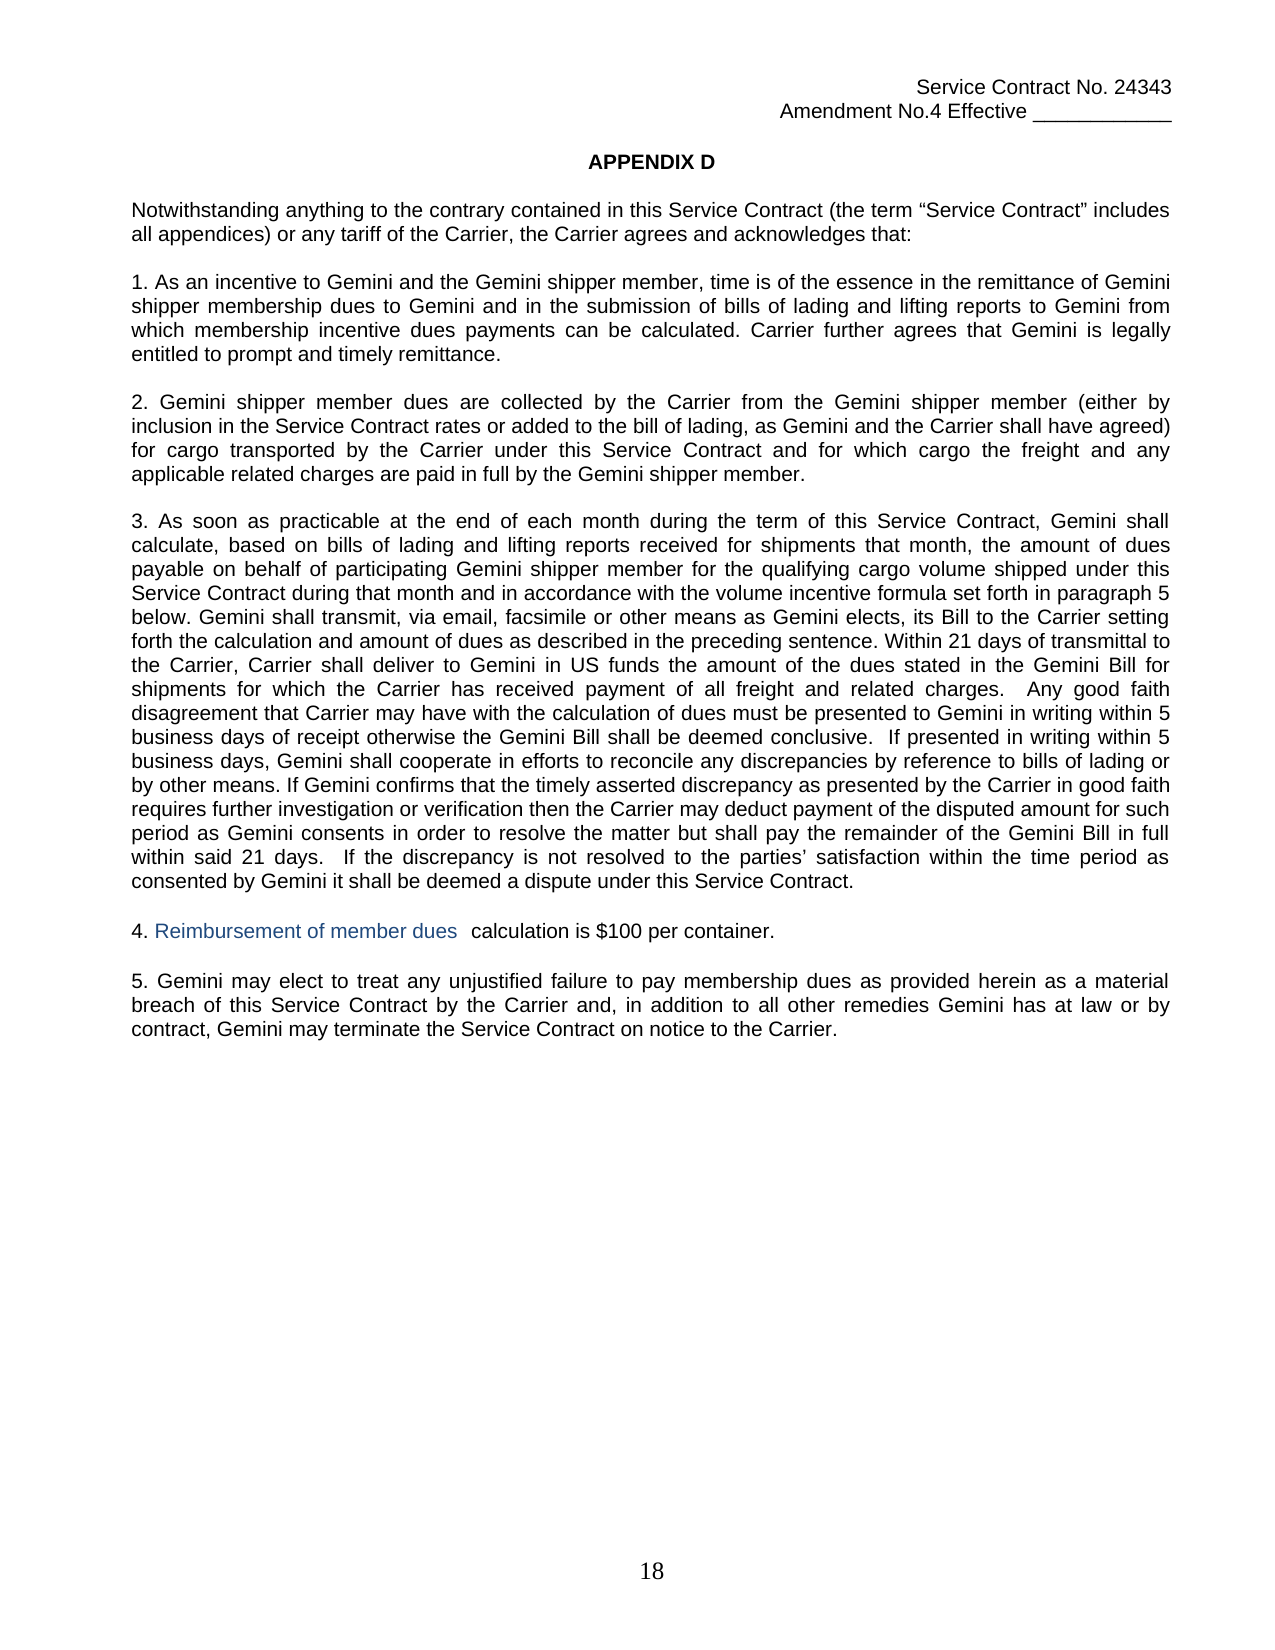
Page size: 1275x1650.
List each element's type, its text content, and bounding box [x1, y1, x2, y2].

text 1. As an incentive to Gemini and the Gemini shipper member, time is of the essence in the remittance of Gemini shipper membership dues to Gemini and in the submission of bills of lading and lifting reports to Gemini from which membership incentive dues payments can be calculated. Carrier further agrees that Gemini is legally entitled to prompt and timely remittance. [131, 270, 1172, 366]
text APPENDIX D [131, 150, 1172, 174]
text 5. Gemini may elect to treat any unjustified failure to pay membership dues as provided herein as a material breach of this Service Contract by the Carrier and, in addition to all other remedies Gemini has at law or by contract, Gemini may terminate the Service Contract on notice to the Carrier. [131, 969, 1172, 1041]
text Notwithstanding anything to the contrary contained in this Service Contract (the term “Service Contract” includes all appendices) or any tariff of the Carrier, the Carrier agrees and acknowledges that: [131, 198, 1172, 246]
text 4. Reimbursement of member dues calculation is $100 per container. [131, 917, 1172, 945]
text 3. As soon as practicable at the end of each month during the term of this Service Contract, Gemini shall calculate, based on bills of lading and lifting reports received for shipments that month, the amount of dues payable on behalf of participating Gemini shipper member for the qualifying cargo volume shipped under this Service Contract during that month and in accordance with the volume incentive formula set forth in paragh 5 below. Gemini shall transmit, via email, facsimile or other means as Gemini elects, its Bill to the Carrier setting forth the calculation and amount of dues as described in the preceding sentence. Within 21 days of transmittal to the Carrier, Carrier shall deliver to Gemini in US funds the amount of the dues stated in the Gemini Bill for shipments for which the Carrier has received payment of all freight and related charges. Any good faith disagreement that Carrier may have with the calculation of dues must be presented to Gemini in writing within 5 business days of receipt otherwise the Gemini Bill shall be deemed conclusive. If presented in writing within 5 business days, Gemini shall cooperate in efforts to reconcile any discrepancies by reference to bills of lading or by other means. If Gemini confirms that the timely asserted discrepancy as presented by the Carrier in good faith requires further investigation or verification then the Carrier may deduct payment of the disputed amount for such period as Gemini consents in order to resolve the matter but shall pay the remainder of the Gemini Bill in full within said 21 days. If the discrepancy is not resolved to the parties’ satisfaction within the time period as consented by Gemini it shall be deemed a dispute under this Service Contract. [131, 509, 1172, 893]
text 2. Gemini shipper member dues are collected by the Carrier from the Gemini shipper member (either by inclusion in the Service Contract rates or added to the bill of lading, as Gemini and the Carrier shall have agreed) for cargo transported by the Carrier under this Service Contract and for which cargo the freight and any applicable related charges are paid in full by the Gemini shipper member. [131, 389, 1172, 485]
